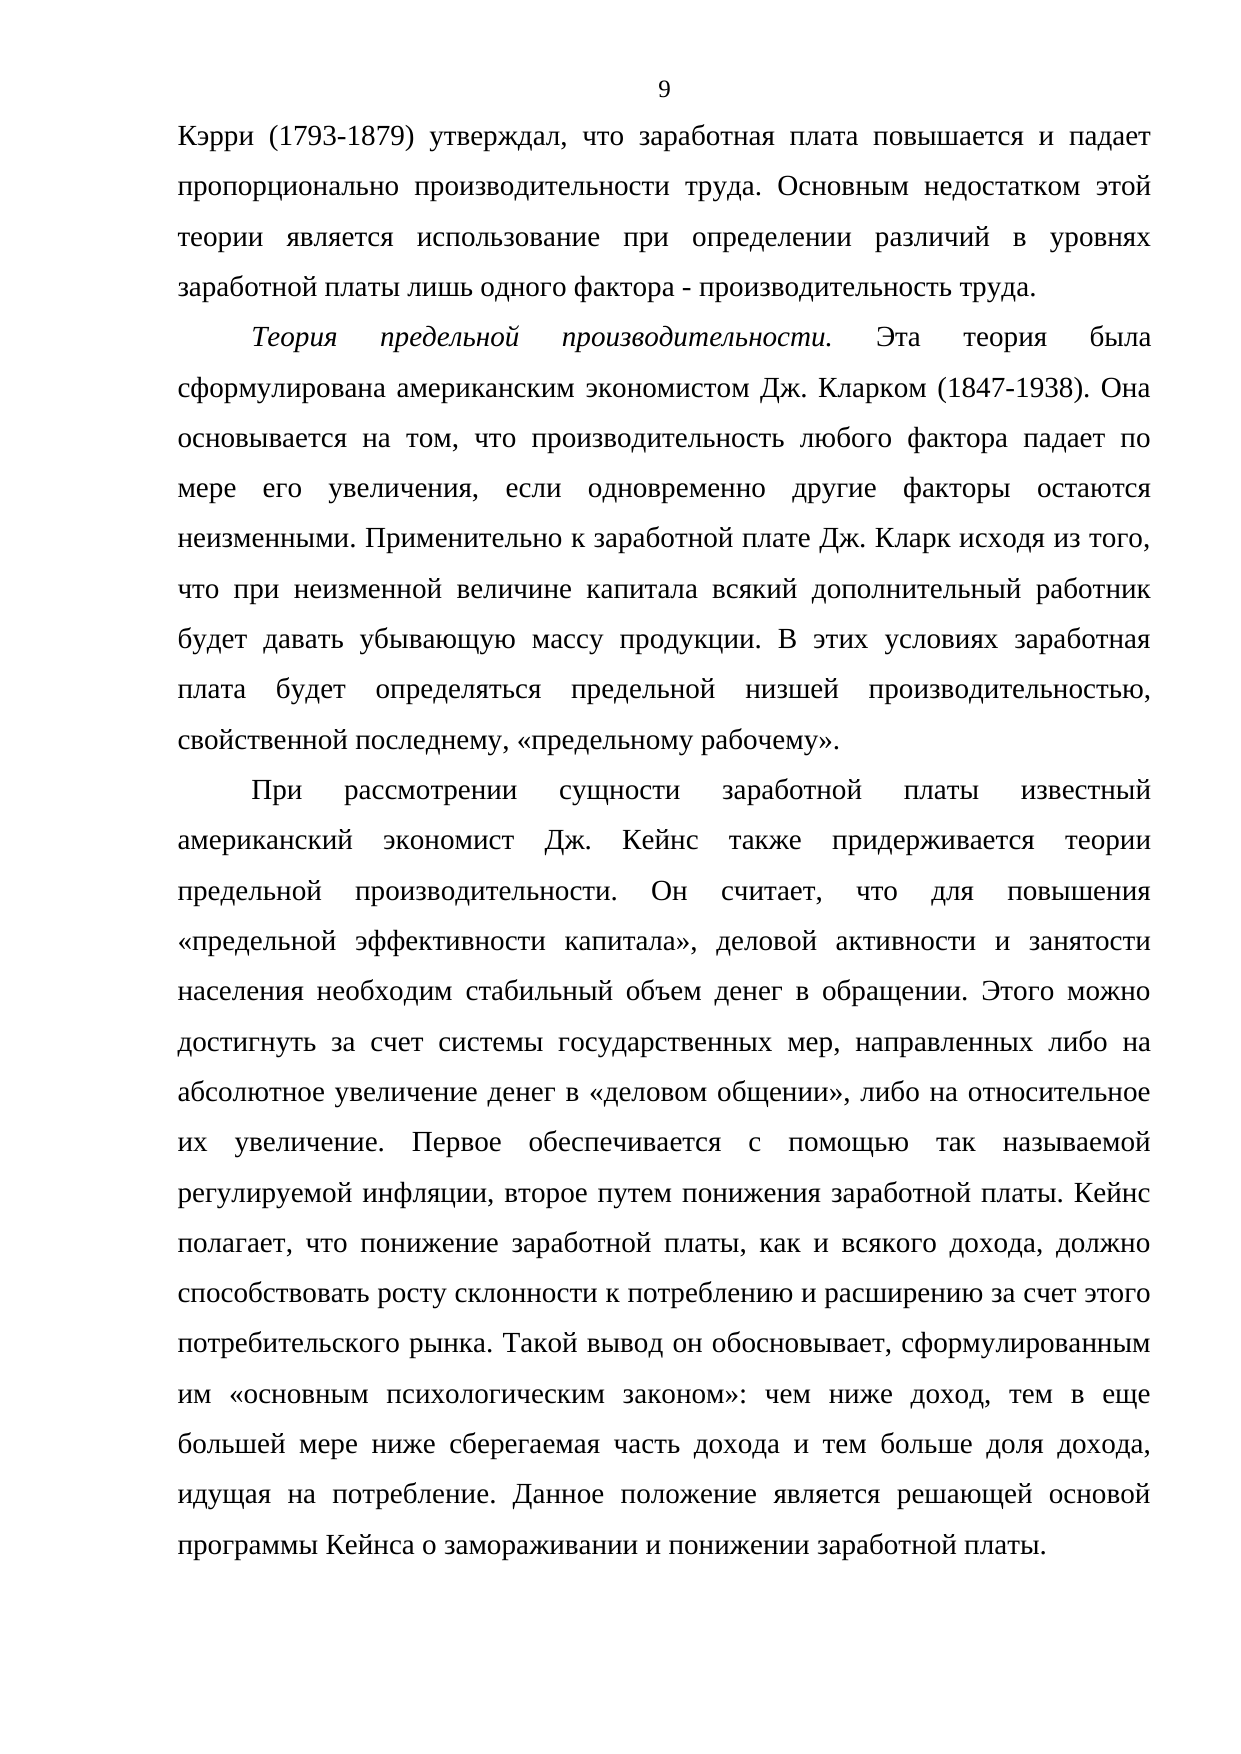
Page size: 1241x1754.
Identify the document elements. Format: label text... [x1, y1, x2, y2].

text Теория предельной производительности. Эта теория была сформулирована американским экономистом Дж. Кларком (1847-1938). Она основывается на том, что производительность любого фактора падает по мере его увеличения, если одновременно другие факторы остаются неизменными. Применительно к заработной плате Дж. Кларк исходя из того, что при неизменной величине капитала всякий дополнительный работник будет давать убывающую массу продукции. В этих условиях заработная плата будет определяться предельной низшей производительностью, свойственной последнему, «предельному рабочему». [177, 319, 1152, 755]
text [177, 118, 1152, 303]
text При рассмотрении сущности заработной платы известный американский экономист Дж. Кейнс также придерживается теории предельной производительности. Он считает, что для повышения «предельной эффективности капитала», деловой активности и занятости населения необходим стабильный объем денег в обращении. Этого можно достигнуть за счет системы государственных мер, направленных либо на абсолютное увеличение денег в «деловом общении», либо на относительное их увеличение. Первое обеспечивается с помощью так называемой регулируемой инфляции, второе путем понижения заработной платы. Кейнс полагает, что понижение заработной платы, как и всякого дохода, должно способствовать росту склонности к потреблению и расширению за счет этого потребительского рынка. Такой вывод он обосновывает, сформулированным им «основным психологическим законом»: чем ниже доход, тем в еще большей мере ниже сберегаемая часть дохода и тем больше доля дохода, идущая на потребление. Данное положение является решающей основой программы Кейнса о замораживании и понижении заработной платы. [177, 772, 1152, 1560]
